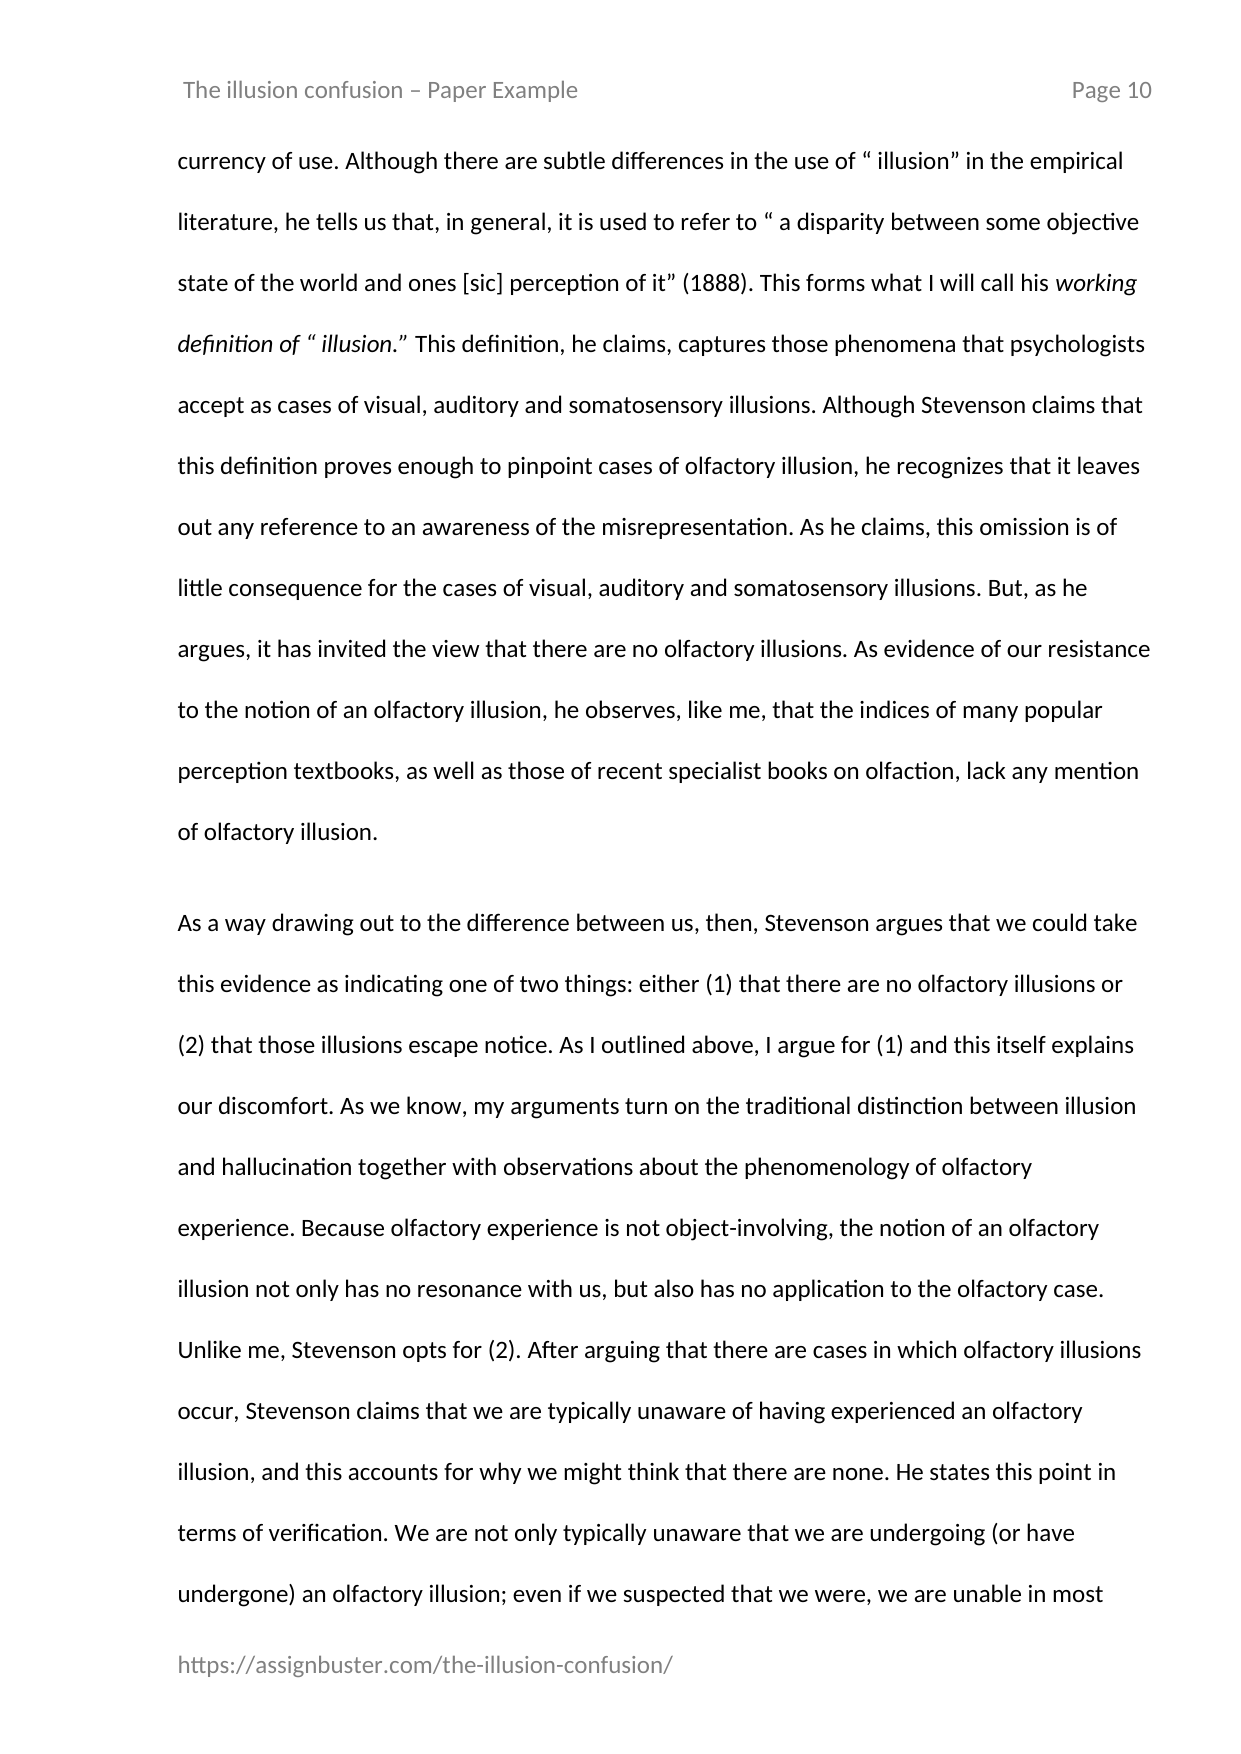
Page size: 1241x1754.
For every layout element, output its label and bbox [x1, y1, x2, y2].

text [177, 145, 1152, 847]
text [177, 907, 1152, 1609]
